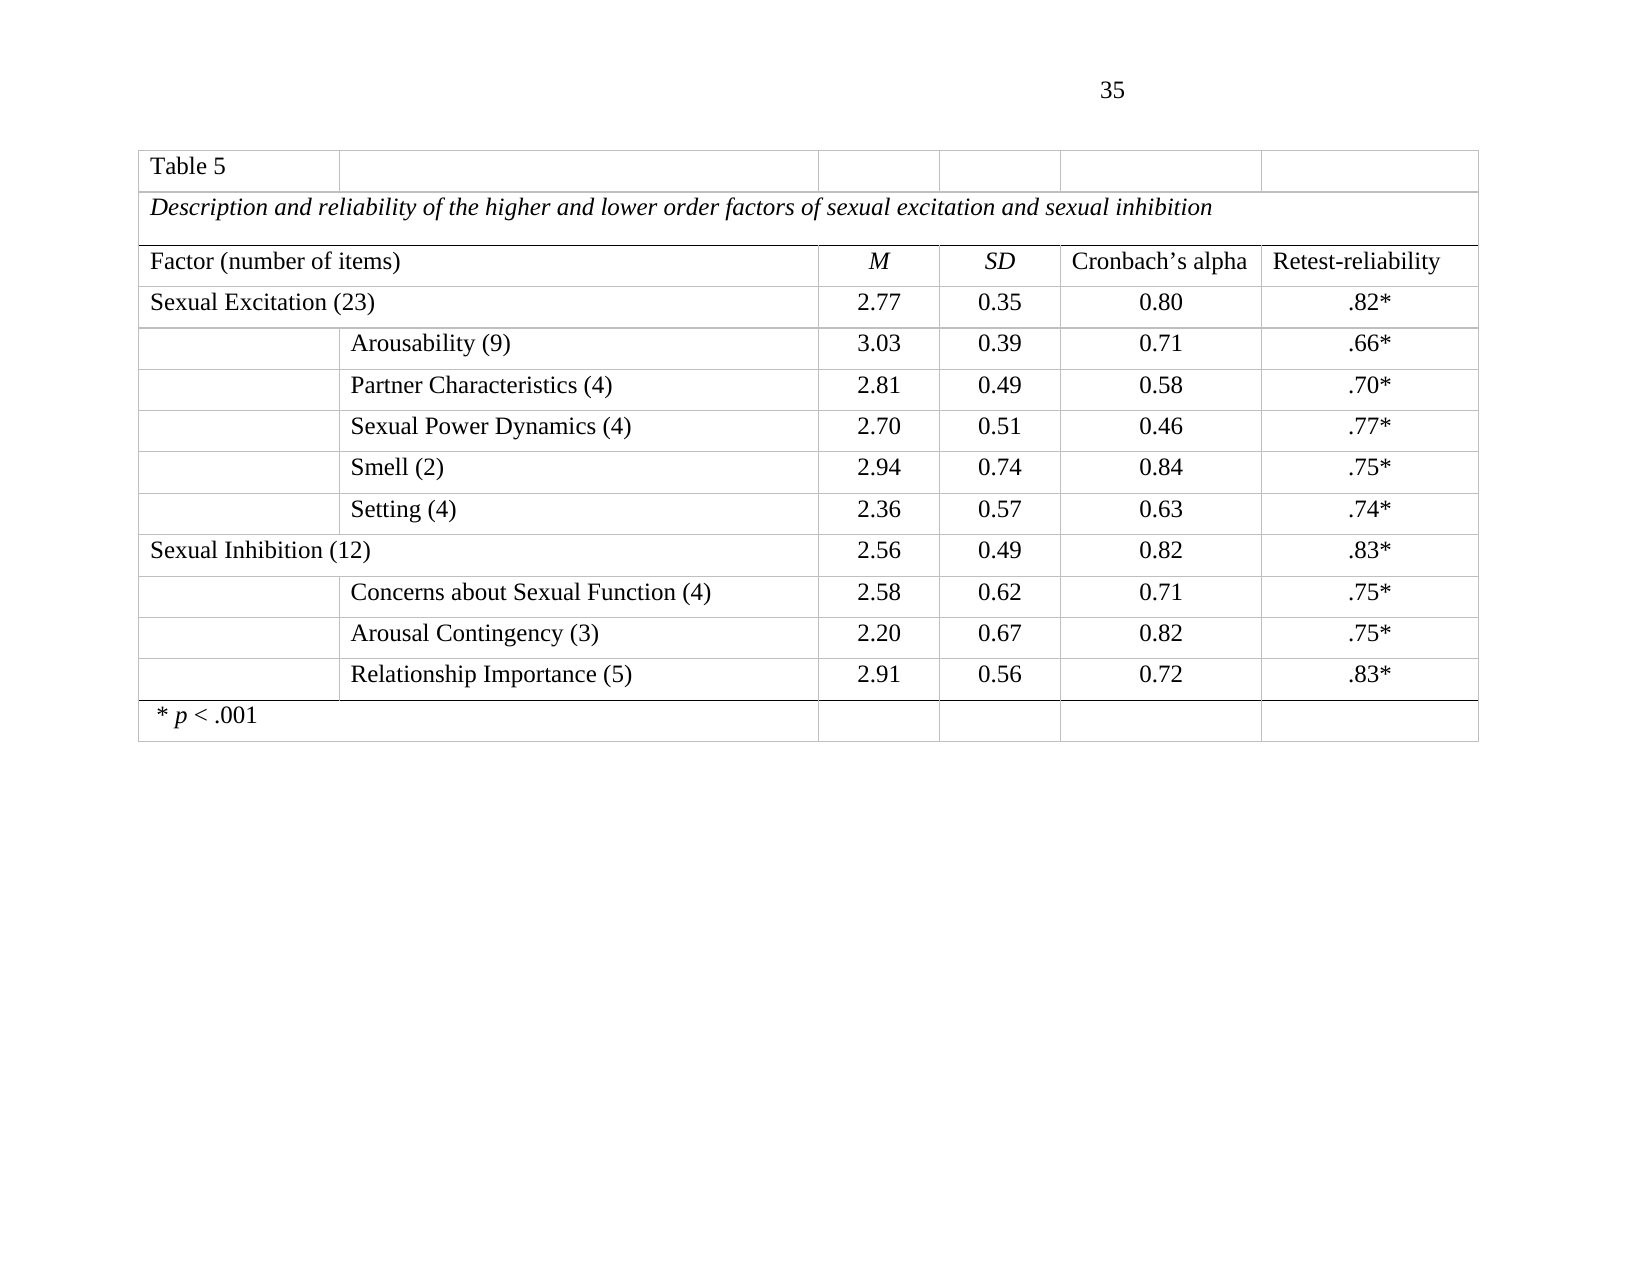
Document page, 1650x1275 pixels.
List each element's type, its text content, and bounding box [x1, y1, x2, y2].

table_cell .74* [1262, 494, 1478, 534]
table_cell 0.58 [1061, 370, 1261, 410]
table_cell [139, 618, 339, 658]
table_cell .75* [1262, 618, 1478, 658]
table_cell 2.91 [819, 659, 939, 699]
table_cell 0.62 [940, 577, 1060, 617]
table_cell 0.56 [940, 659, 1060, 699]
table_cell 0.80 [1061, 287, 1261, 327]
table_cell [139, 411, 339, 451]
table_cell 2.56 [819, 535, 939, 576]
table_header [1061, 151, 1261, 191]
table_cell 0.82 [1061, 535, 1261, 576]
table_cell [139, 370, 339, 410]
table_cell 0.49 [940, 370, 1060, 410]
table_cell 0.46 [1061, 411, 1261, 451]
table_cell [139, 659, 339, 699]
table_cell 0.84 [1061, 452, 1261, 493]
table_cell 0.51 [940, 411, 1060, 451]
table_header [1262, 151, 1478, 191]
table_cell 0.35 [940, 287, 1060, 327]
table_cell Description and reliability of the higher and lower order factors of sexual excitation and sexual inhibition [139, 193, 1478, 245]
table_cell 0.39 [940, 329, 1060, 369]
table_cell [139, 577, 339, 617]
table_cell 0.57 [940, 494, 1060, 534]
table_cell [139, 329, 339, 369]
table_header [819, 151, 939, 191]
table_cell 2.81 [819, 370, 939, 410]
table_cell 2.70 [819, 411, 939, 451]
table_cell Cronbach’s alpha [1061, 246, 1261, 286]
table_cell Sexual Inhibition (12) [139, 535, 818, 576]
table_cell 3.03 [819, 329, 939, 369]
table_cell Sexual Power Dynamics (4) [340, 411, 818, 451]
table_cell 0.67 [940, 618, 1060, 658]
table_cell Partner Characteristics (4) [340, 370, 818, 410]
table_cell .83* [1262, 535, 1478, 576]
table_cell * p < .001 [139, 701, 818, 741]
table_cell 0.71 [1061, 577, 1261, 617]
table_cell [1262, 701, 1478, 741]
table_cell .82* [1262, 287, 1478, 327]
table_cell 0.72 [1061, 659, 1261, 699]
table_cell Retest-reliability [1262, 246, 1478, 286]
table_cell [819, 701, 939, 741]
table_cell .77* [1262, 411, 1478, 451]
table_cell [139, 494, 339, 534]
table_header [340, 151, 818, 191]
table_cell [1061, 701, 1261, 741]
table_cell Arousability (9) [340, 329, 818, 369]
table_cell .75* [1262, 577, 1478, 617]
table_cell 2.77 [819, 287, 939, 327]
table_cell 0.71 [1061, 329, 1261, 369]
table_cell Sexual Excitation (23) [139, 287, 818, 327]
table_cell Arousal Contingency (3) [340, 618, 818, 658]
table_cell 2.58 [819, 577, 939, 617]
table_cell [139, 452, 339, 493]
table_cell 0.49 [940, 535, 1060, 576]
table_cell [940, 701, 1060, 741]
table_cell Relationship Importance (5) [340, 659, 818, 699]
table_cell .66* [1262, 329, 1478, 369]
table_cell .75* [1262, 452, 1478, 493]
table_cell SD [940, 246, 1060, 286]
table_cell .70* [1262, 370, 1478, 410]
table_cell 0.82 [1061, 618, 1261, 658]
table_cell Concerns about Sexual Function (4) [340, 577, 818, 617]
table_cell 2.94 [819, 452, 939, 493]
table_header Table 5 [139, 151, 339, 191]
table_cell 2.36 [819, 494, 939, 534]
table_cell 0.74 [940, 452, 1060, 493]
table_cell 0.63 [1061, 494, 1261, 534]
table_cell Setting (4) [340, 494, 818, 534]
table_cell 2.20 [819, 618, 939, 658]
table_cell .83* [1262, 659, 1478, 699]
table_cell Smell (2) [340, 452, 818, 493]
table_cell Factor (number of items) [139, 246, 818, 286]
table_header [940, 151, 1060, 191]
table_cell M [819, 246, 939, 286]
